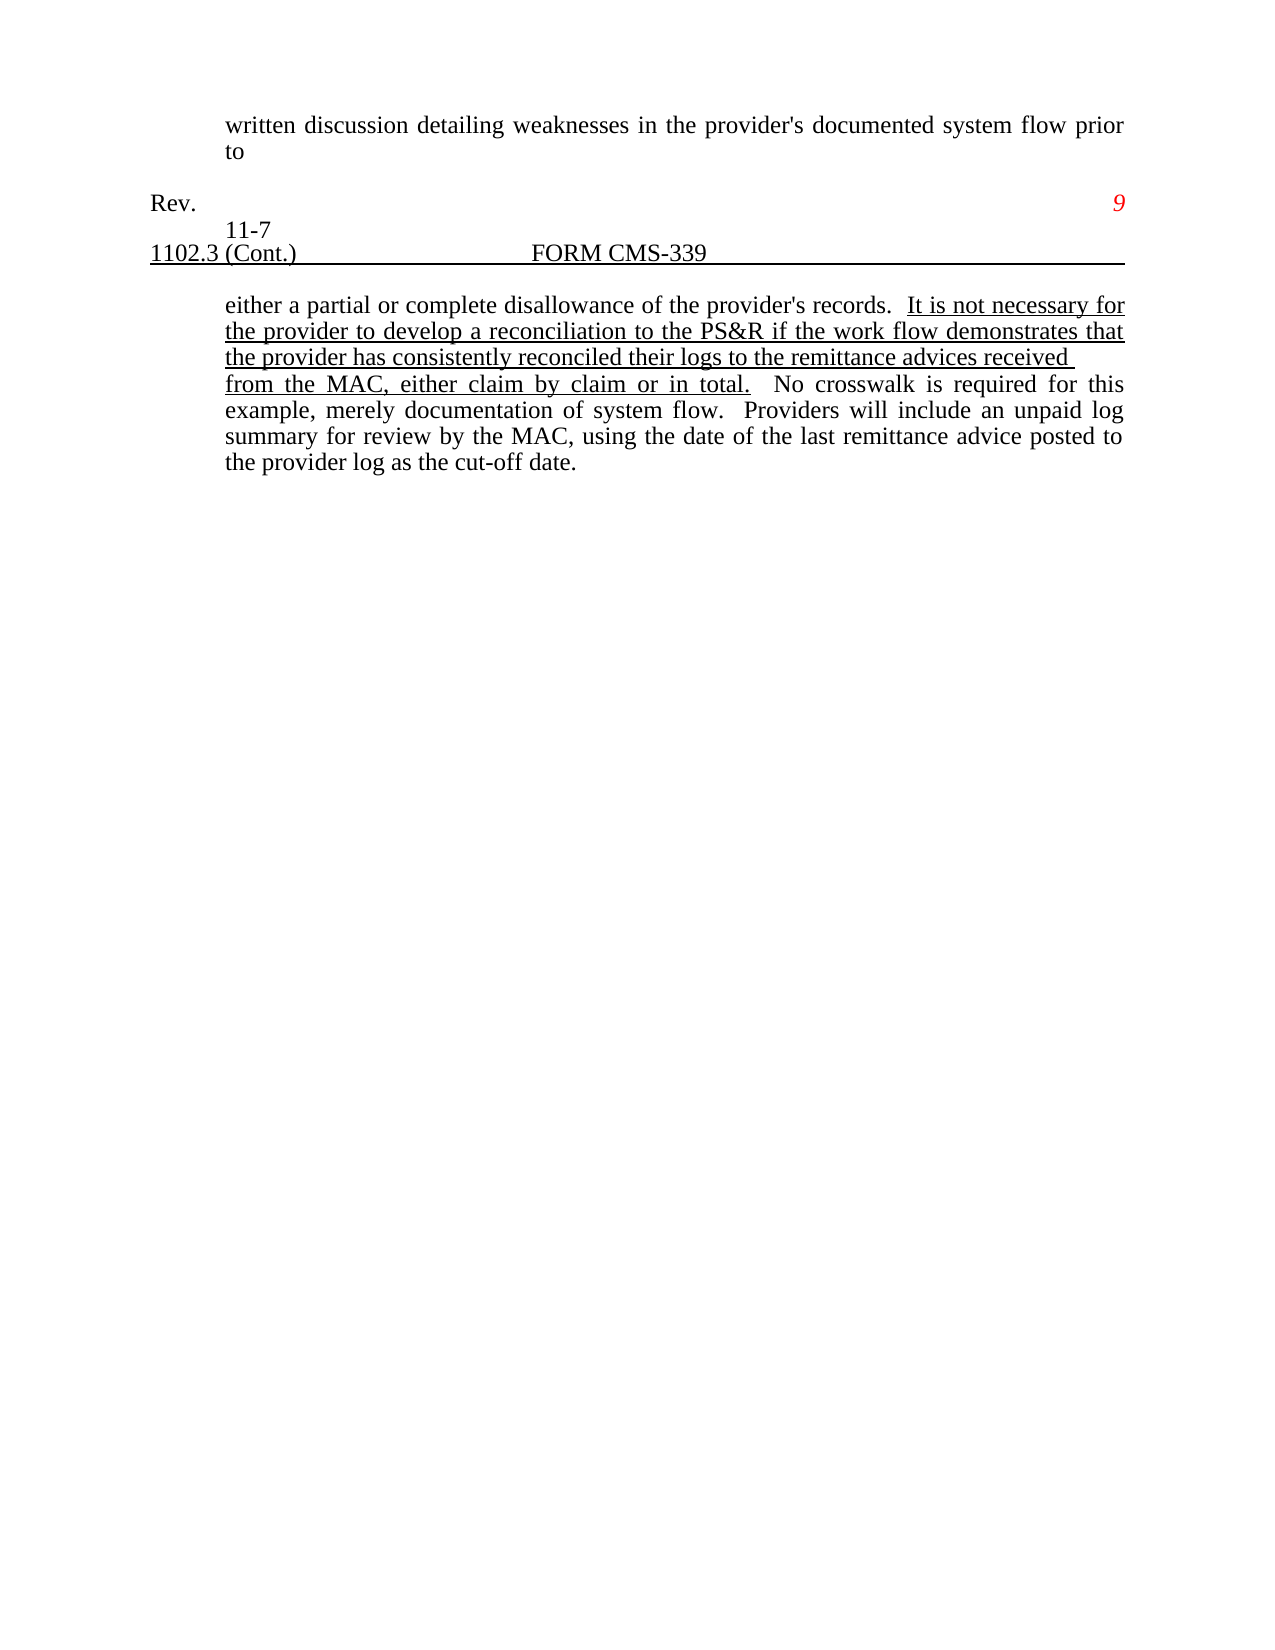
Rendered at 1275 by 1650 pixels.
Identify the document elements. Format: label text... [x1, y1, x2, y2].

text either a partial or complete disallowance of the provider's records. It is not necessary for the provider to develop a reconciliation to the PS&R if the work flow demonstrates that the provider has consistently reconciled their logs to the remittance advices received [225, 343, 1125, 371]
text either a partial or complete disallowance of the provider's records. It is not necessary for the provider to develop a reconciliation to the PS&R if the work flow demonstrates that the provider has consistently reconciled their logs to the remittance advices received [225, 292, 1125, 341]
text from the MAC, either claim by claim or in total. No crosswalk is required for this example, merely documentation of system flow. Providers will include an unpaid log summary for review by the MAC, using the date of the last remittance advice posted to the provider log as the cut-off date. [225, 371, 1125, 476]
text 1102.3 (Cont.) FORM CMS-339 [150, 243, 1125, 263]
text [225, 112, 1125, 165]
text Rev. 9 11-7 [150, 191, 1125, 243]
